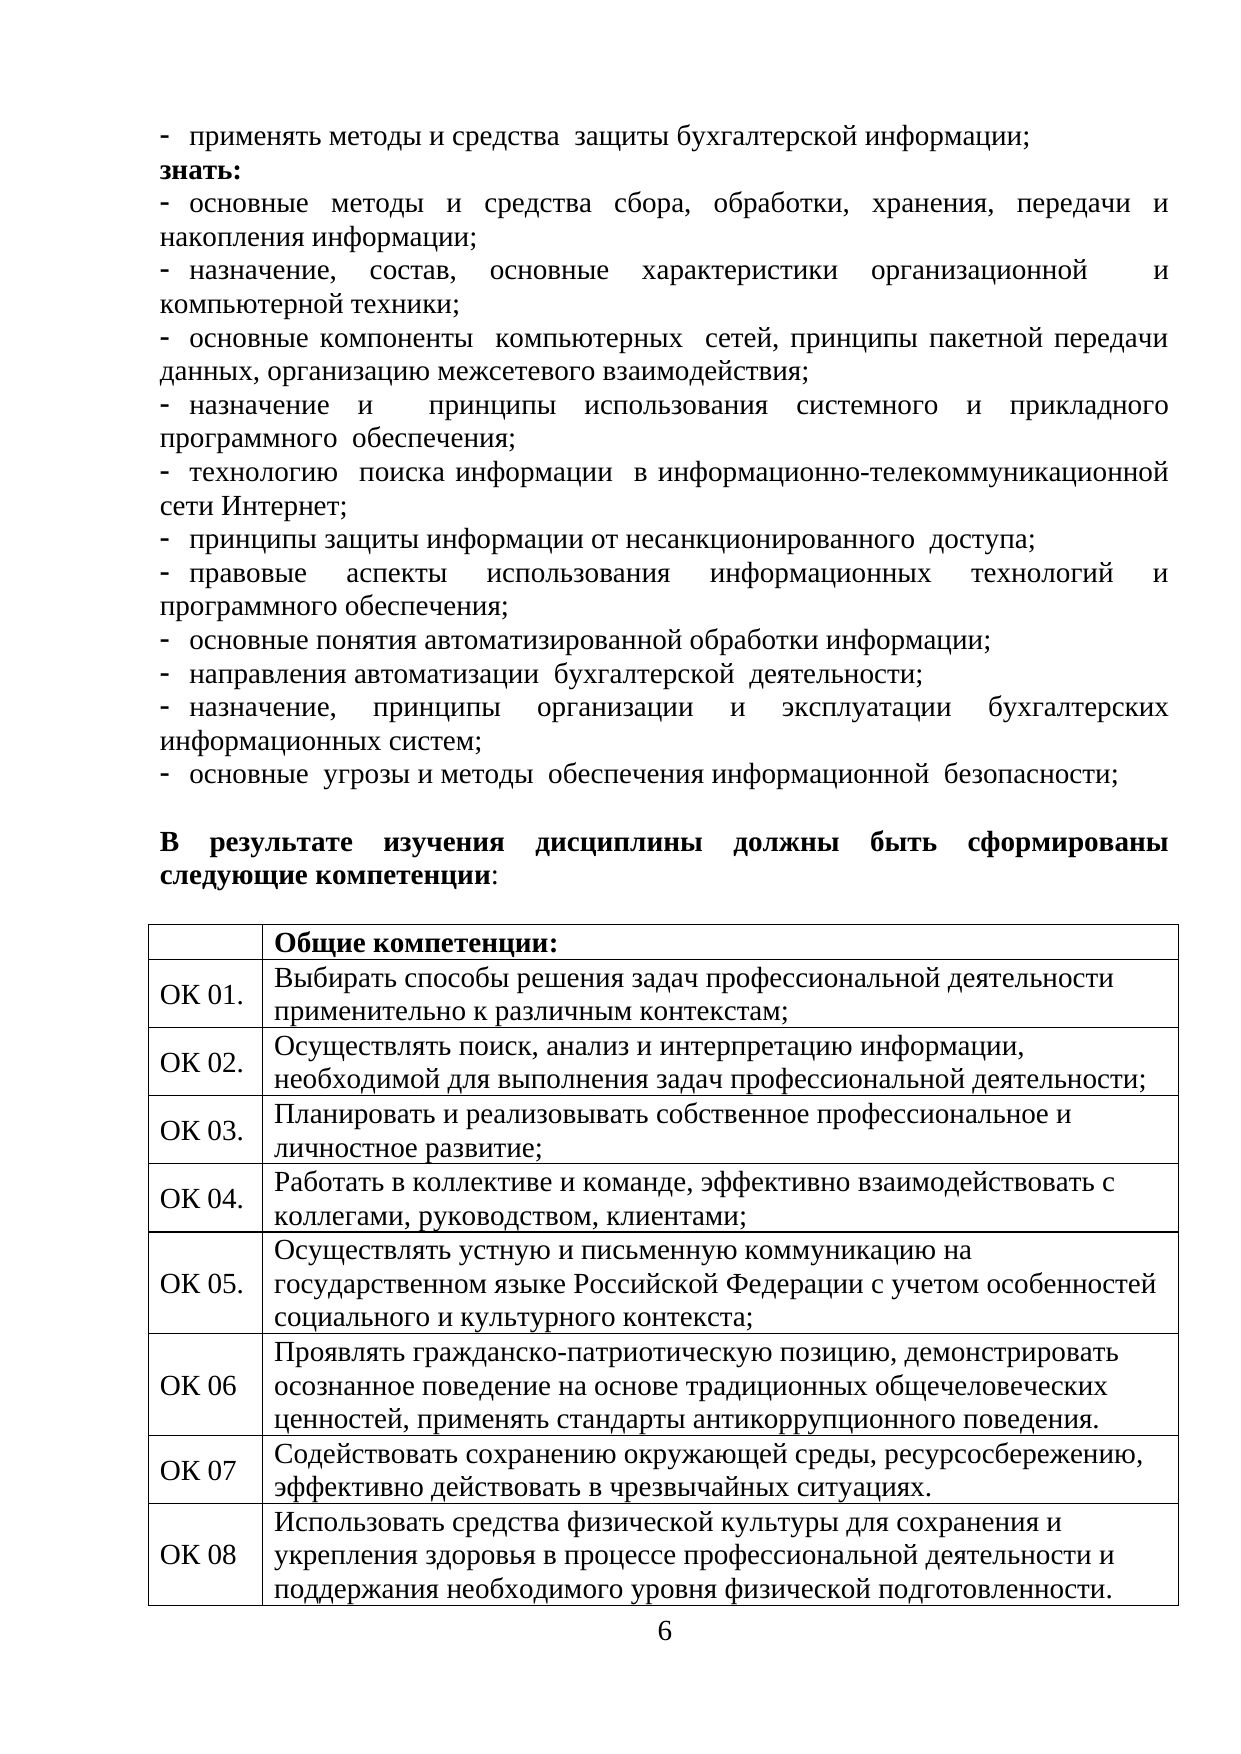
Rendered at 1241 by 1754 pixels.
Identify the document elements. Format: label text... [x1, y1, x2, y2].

table_cell ОК 03. [149, 1096, 262, 1163]
table_cell ОК 02. [149, 1028, 262, 1095]
table_header Общие компетенции: [263, 925, 1178, 959]
list назначение, принципы организации и эксплуатации бухгалтерских информационных систем; [159, 689, 1169, 757]
table_cell ОК 05. [149, 1233, 262, 1333]
table_cell Работать в коллективе и команде, эффективно взаимодействовать с коллегами, руководством, клиентами; [263, 1164, 1178, 1231]
table_cell Использовать средства физической культуры для сохранения и укрепления здоровья в процессе профессиональной деятельности и поддержания необходимого уровня физической подготовленности. [263, 1504, 1178, 1604]
table_cell Осуществлять поиск, анализ и интерпретацию информации, необходимой для выполнения задач профессиональной деятельности; [263, 1028, 1178, 1095]
table_cell Выбирать способы решения задач профессиональной деятельности применительно к различным контекстам; [263, 960, 1178, 1027]
table_cell Содействовать сохранению окружающей среды, ресурсосбережению, эффективно действовать в чрезвычайных ситуациях. [263, 1436, 1178, 1503]
list применять методы и средства защиты бухгалтерской информации; [159, 118, 1169, 152]
table_cell Планировать и реализовывать собственное профессиональное и личностное развитие; [263, 1096, 1178, 1163]
list технологию поиска информации в информационно-телекоммуникационной сети Интернет; [159, 454, 1169, 521]
list правовые аспекты использования информационных технологий и программного обеспечения; [159, 555, 1169, 622]
text знать: [159, 152, 1169, 185]
list основные методы и средства сбора, обработки, хранения, передачи и накопления информации; [159, 185, 1169, 252]
text В результате изучения дисциплины должны быть сформированы следующие компетенции: [159, 824, 1169, 891]
list основные угрозы и методы обеспечения информационной безопасности; [159, 757, 1169, 790]
table_cell ОК 08 [149, 1504, 262, 1604]
list основные компоненты компьютерных сетей, принципы пакетной передачи данных, организацию межсетевого взаимодействия; [159, 320, 1169, 387]
table_cell ОК 01. [149, 960, 262, 1027]
list принципы защиты информации от несанкционированного доступа; [159, 521, 1169, 555]
table_cell Проявлять гражданско-патриотическую позицию, демонстрировать осознанное поведение на основе традиционных общечеловеческих ценностей, применять стандарты антикоррупционного поведения. [263, 1334, 1178, 1435]
list назначение, состав, основные характеристики организационной и компьютерной техники; [159, 252, 1169, 320]
table_cell ОК 04. [149, 1164, 262, 1231]
table_header [149, 925, 262, 959]
list направления автоматизации бухгалтерской деятельности; [159, 656, 1169, 689]
table_cell Осуществлять устную и письменную коммуникацию на государственном языке Российской Федерации с учетом особенностей социального и культурного контекста; [263, 1233, 1178, 1333]
list основные понятия автоматизированной обработки информации; [159, 622, 1169, 656]
list назначение и принципы использования системного и прикладного программного обеспечения; [159, 387, 1169, 454]
table_cell ОК 07 [149, 1436, 262, 1503]
table_cell ОК 06 [149, 1334, 262, 1435]
